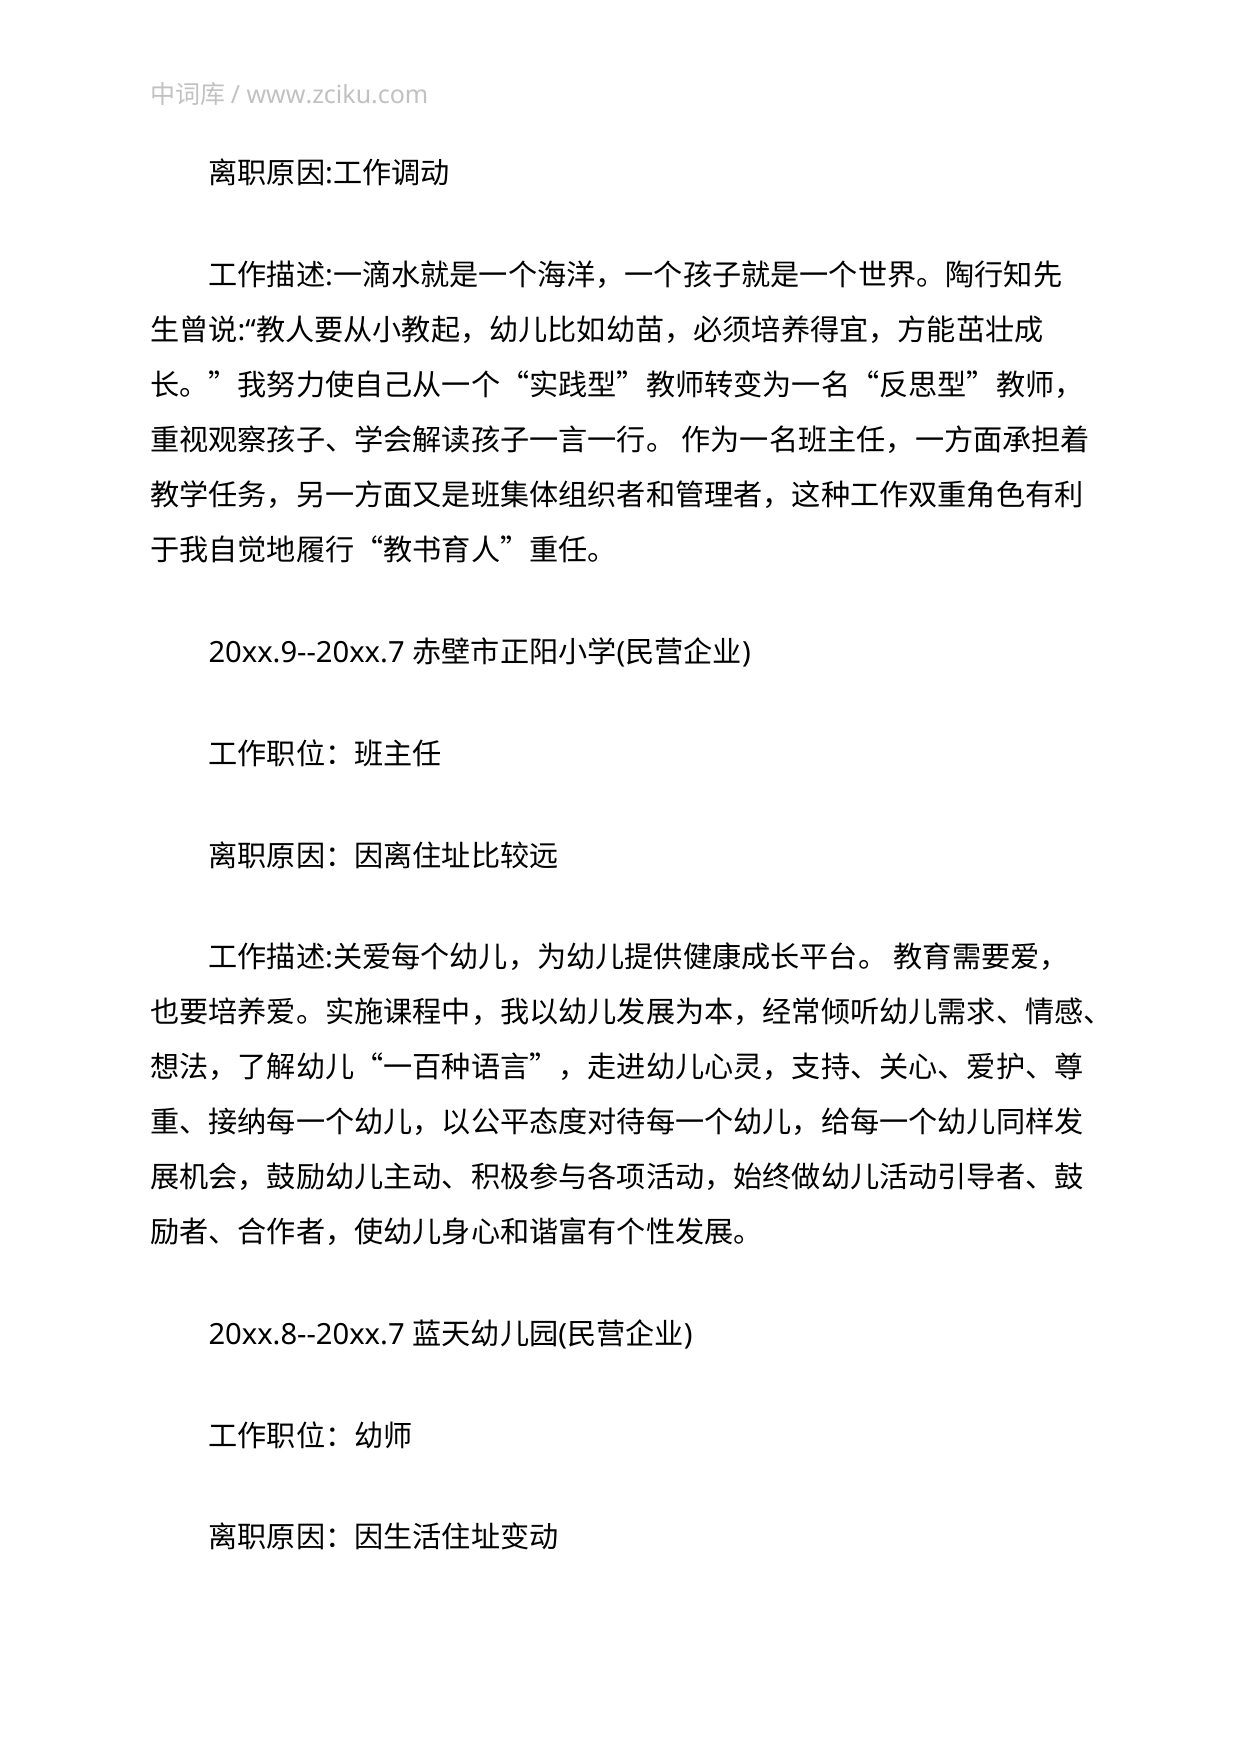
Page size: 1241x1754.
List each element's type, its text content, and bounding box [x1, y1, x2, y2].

text 工作描述:关爱每个幼儿，为幼儿提供健康成长平台。 教育需要爱，也要培养爱。实施课程中，我以幼儿发展为本，经常倾听幼儿需求、情感、想法，了解幼儿“一百种语言”，走进幼儿心灵，支持、关心、爱护、尊重、接纳每一个幼儿，以公平态度对待每一个幼儿，给每一个幼儿同样发展机会，鼓励幼儿主动、积极参与各项活动，始终做幼儿活动引导者、鼓励者、合作者，使幼儿身心和谐富有个性发展。 [150, 934, 1090, 1251]
text 20xx.9--20xx.7 赤壁市正阳小学(民营企业) [150, 628, 1090, 671]
text 离职原因：因离住址比较远 [150, 832, 1090, 874]
text 离职原因：因生活住址变动 [150, 1514, 1090, 1556]
text 工作职位：班主任 [150, 730, 1090, 773]
text 工作职位：幼师 [150, 1412, 1090, 1454]
text 离职原因:工作调动 [150, 150, 1090, 192]
text 工作描述:一滴水就是一个海洋，一个孩子就是一个世界。陶行知先生曾说:“教人要从小教起，幼儿比如幼苗，必须培养得宜，方能茁壮成长。”我努力使自己从一个“实践型”教师转变为一名“反思型”教师，重视观察孩子、学会解读孩子一言一行。 作为一名班主任，一方面承担着教学任务，另一方面又是班集体组织者和管理者，这种工作双重角色有利于我自觉地履行“教书育人”重任。 [150, 252, 1090, 569]
text 20xx.8--20xx.7 蓝天幼儿园(民营企业) [150, 1310, 1090, 1353]
